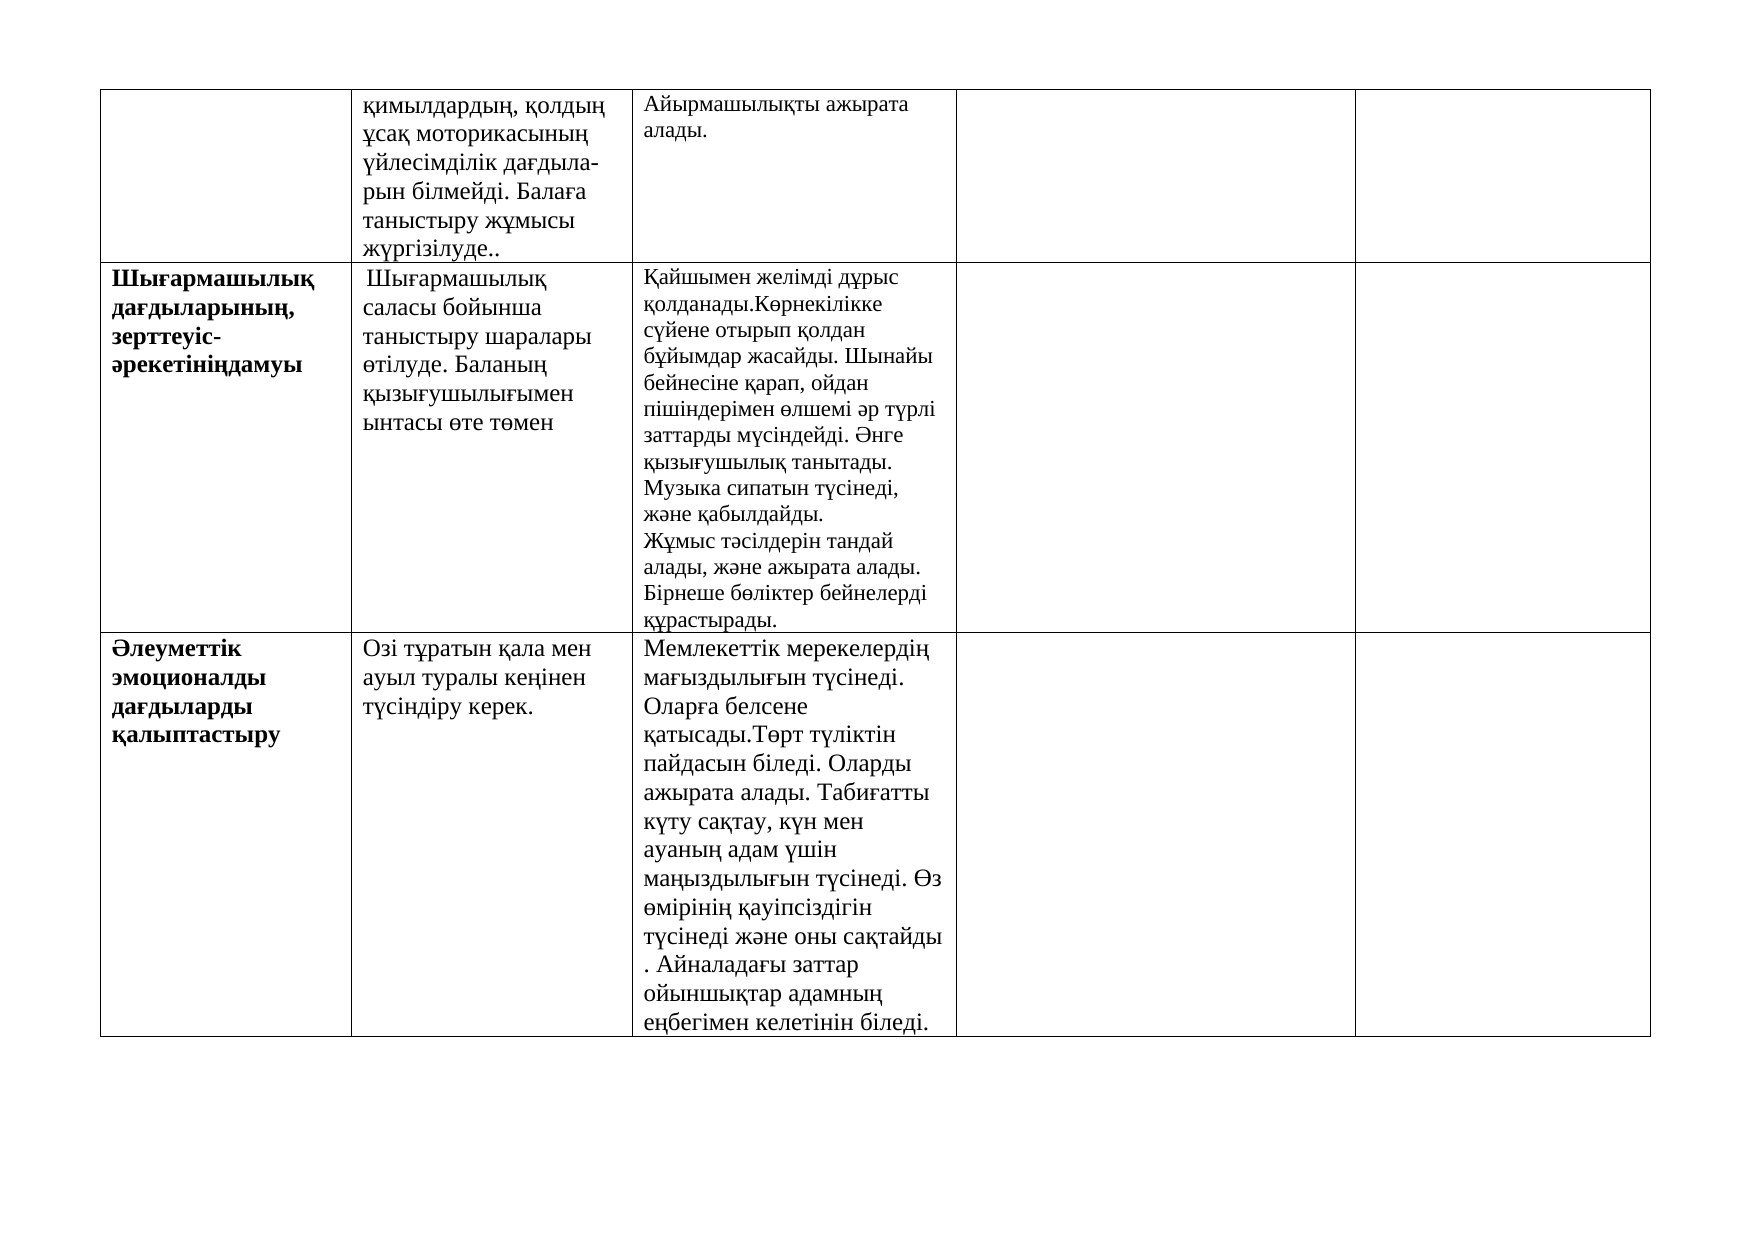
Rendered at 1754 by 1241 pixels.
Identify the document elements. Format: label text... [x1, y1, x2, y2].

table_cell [633, 633, 956, 1036]
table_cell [101, 90, 351, 262]
table_cell Шығармашылық дағдыларының, зерттеуіс-әрекетініңдамуы [101, 263, 351, 632]
table_cell [957, 90, 1355, 262]
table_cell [101, 633, 351, 1036]
table_cell Шығармашылық саласы бойынша таныстыру шаралары өтілуде. Баланың қызығушылығымен ынтасы өте төмен [352, 263, 632, 632]
table_cell [957, 633, 1355, 1036]
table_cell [352, 633, 632, 1036]
table_cell [1356, 633, 1650, 1036]
table_cell Қайшымен желімді дұрыс қолданады.Көрнекілікке сүйене отырып қолдан бұйымдар жасайды. Шынайы бейнесіне қарап, ойдан пішіндерімен өлшемі әр түрлі заттарды мүсіндейді. Әнге қызығушылық танытады. Музыка сипатын түсінеді, және қабылдайды. Жұмыс тәсілдерін тандай алады, және ажырата алады. Бірнеше бөліктер бейнелерді құрастырады. [633, 263, 956, 632]
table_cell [352, 90, 632, 262]
table_cell [1356, 263, 1650, 632]
table_cell [957, 263, 1355, 632]
table_cell [1356, 90, 1650, 262]
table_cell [633, 90, 956, 262]
